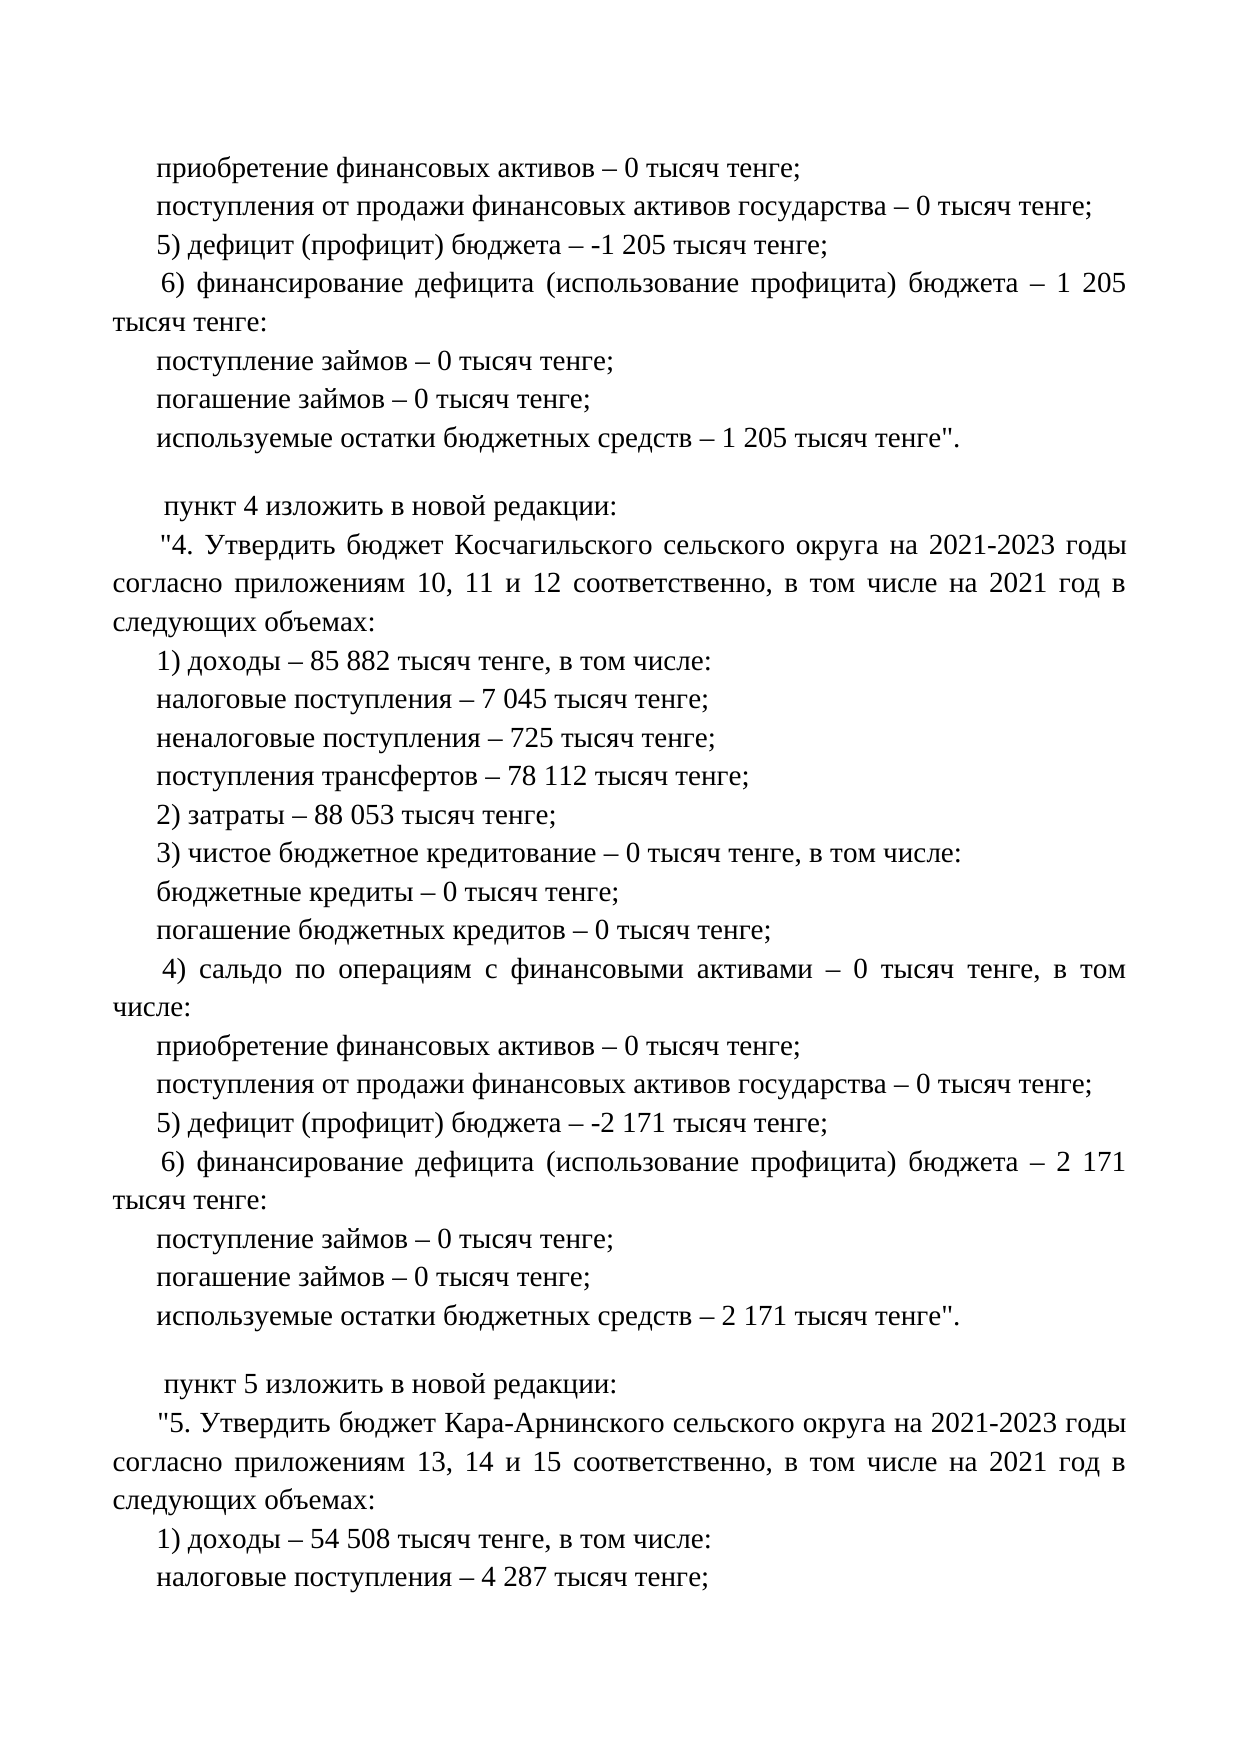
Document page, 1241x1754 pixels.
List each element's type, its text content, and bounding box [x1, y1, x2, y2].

text поступление займов – 0 тысяч тенге; [112, 1221, 1128, 1254]
text бюджетные кредиты – 0 тысяч тенге; [112, 874, 1128, 907]
text используемые остатки бюджетных средств – 1 205 тысяч тенге". [112, 420, 1128, 453]
text погашение займов – 0 тысяч тенге; [112, 1259, 1128, 1293]
text 1) доходы – 54 508 тысяч тенге, в том числе: [112, 1521, 1128, 1554]
text налоговые поступления – 7 045 тысяч тенге; [112, 681, 1128, 715]
text поступления от продажи финансовых активов государства – 0 тысяч тенге; [112, 1067, 1128, 1100]
text 5) дефицит (профицит) бюджета – -2 171 тысяч тенге; [112, 1105, 1128, 1139]
text погашение займов – 0 тысяч тенге; [112, 381, 1128, 415]
text погашение бюджетных кредитов – 0 тысяч тенге; [112, 912, 1128, 946]
text "4. Утвердить бюджет Косчагильского сельского округа на 2021-2023 годы согласно приложениям 10, 11 и 12 соответственно, в том числе на 2021 год в следующих объемах: [112, 527, 1128, 638]
text 6) финансирование дефицита (использование профицита) бюджета – 1 205 тысяч тенге: [112, 266, 1128, 338]
text 4) сальдо по операциям с финансовыми активами – 0 тысяч тенге, в том числе: [112, 951, 1128, 1023]
text используемые остатки бюджетных средств – 2 171 тысяч тенге". [112, 1298, 1128, 1331]
text пункт 4 изложить в новой редакции: [112, 488, 1128, 522]
text поступления от продажи финансовых активов государства – 0 тысяч тенге; [112, 188, 1128, 222]
text "5. Утвердить бюджет Кара-Арнинского сельского округа на 2021-2023 годы согласно приложениям 13, 14 и 15 соответственно, в том числе на 2021 год в следующих объемах: [112, 1405, 1128, 1516]
text 6) финансирование дефицита (использование профицита) бюджета – 2 171 тысяч тенге: [112, 1144, 1128, 1216]
text налоговые поступления – 4 287 тысяч тенге; [112, 1559, 1128, 1593]
text поступление займов – 0 тысяч тенге; [112, 343, 1128, 376]
text 1) доходы – 85 882 тысяч тенге, в том числе: [112, 643, 1128, 676]
text 2) затраты – 88 053 тысяч тенге; [112, 797, 1128, 830]
text поступления трансфертов – 78 112 тысяч тенге; [112, 758, 1128, 792]
text 5) дефицит (профицит) бюджета – -1 205 тысяч тенге; [112, 227, 1128, 261]
text приобретение финансовых активов – 0 тысяч тенге; [112, 1028, 1128, 1062]
text неналоговые поступления – 725 тысяч тенге; [112, 720, 1128, 753]
text пункт 5 изложить в новой редакции: [112, 1367, 1128, 1400]
text 3) чистое бюджетное кредитование – 0 тысяч тенге, в том числе: [112, 835, 1128, 869]
text приобретение финансовых активов – 0 тысяч тенге; [112, 150, 1128, 183]
